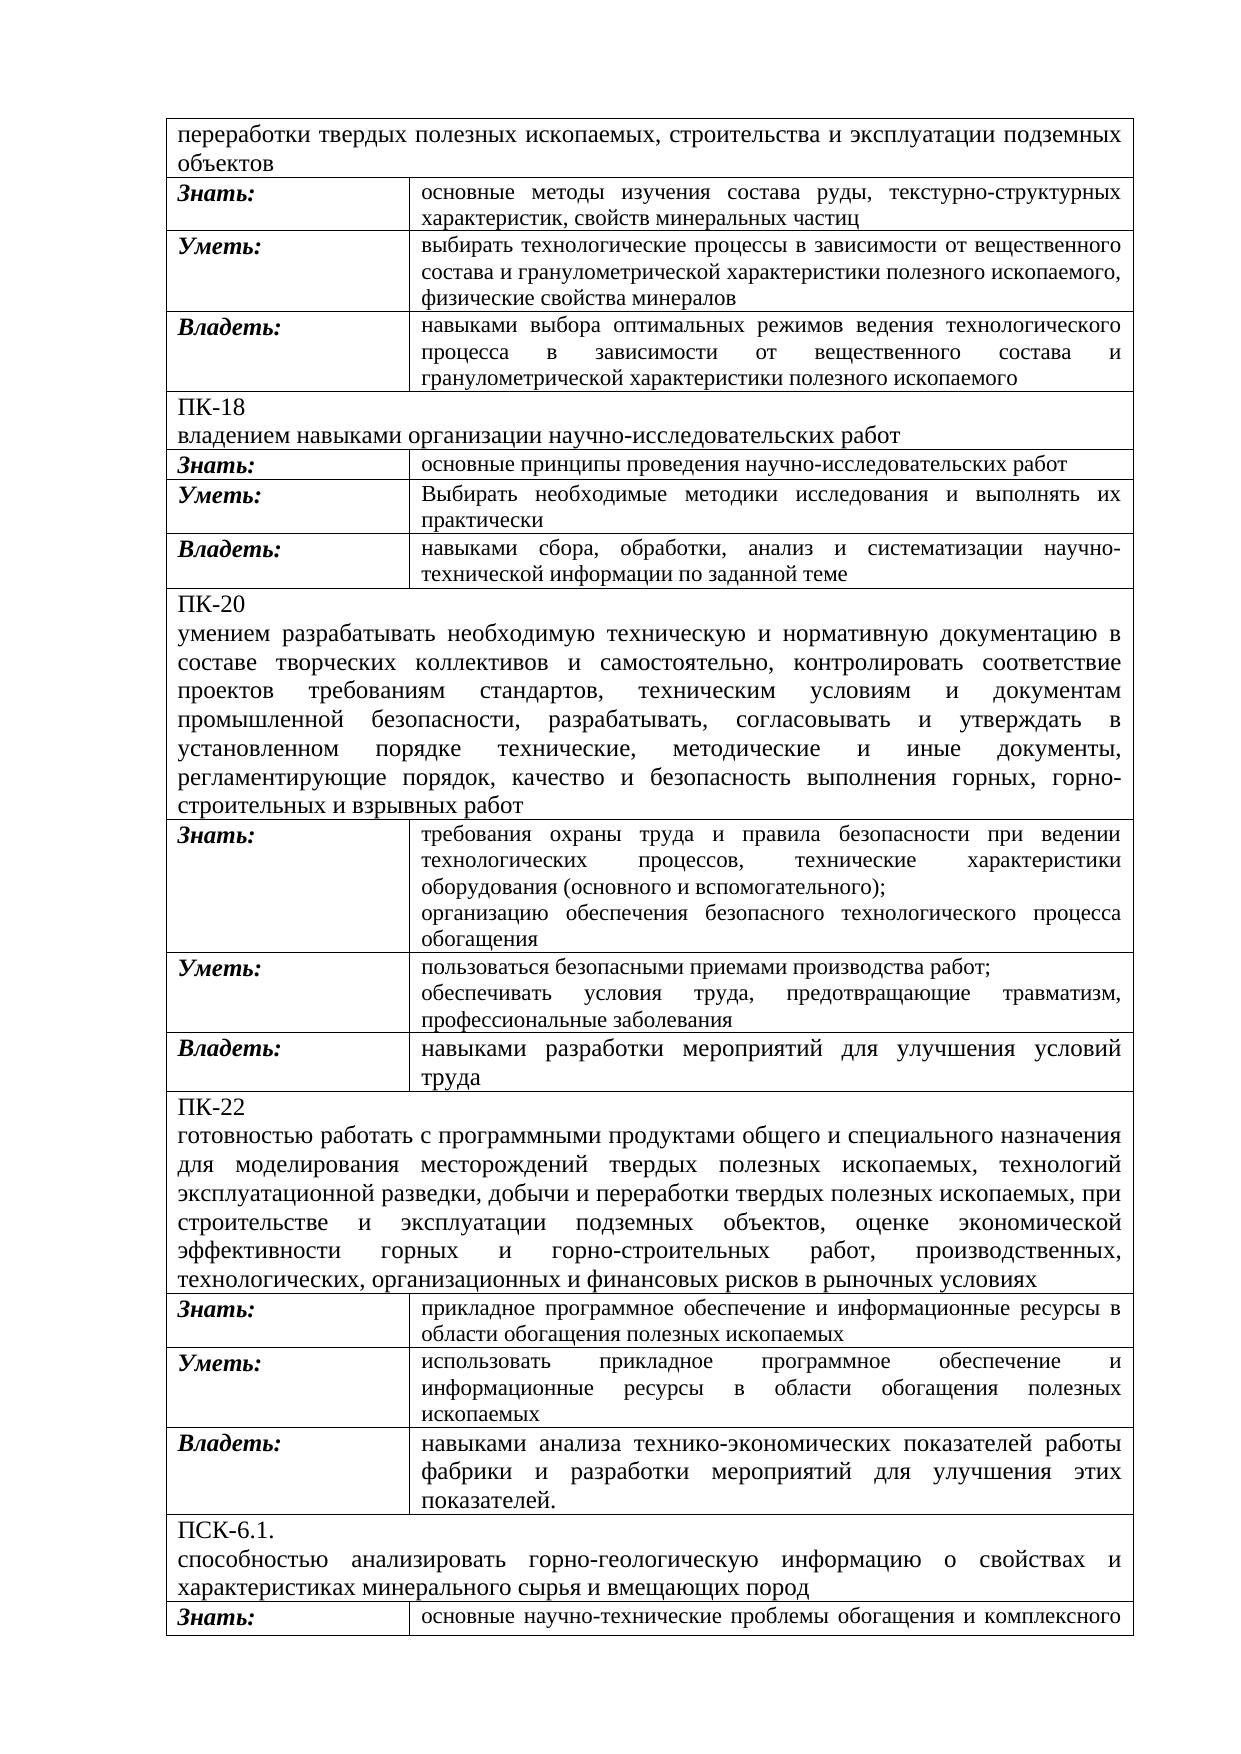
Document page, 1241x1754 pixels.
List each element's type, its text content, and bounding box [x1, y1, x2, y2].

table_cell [410, 1602, 1133, 1635]
table_cell ПК-22 готовностью работать с программными продуктами общего и специального назначения для моделирования месторождений твердых полезных ископаемых, технологий эксплуатационной разведки, добычи и переработки твердых полезных ископаемых, при строительстве и эксплуатации подземных объектов, оценке экономической эффективности горных и горно-строительных работ, производственных, технологических, организационных и финансовых рисков в рыночных условиях [167, 1092, 1133, 1293]
table_cell основные методы изучения состава руды, текстурно-структурных характеристик, свойств минеральных частиц [410, 178, 1133, 230]
table_cell выбирать технологические процессы в зависимости от вещественного состава и гранулометрической характеристики полезного ископаемого, физические свойства минералов [410, 231, 1133, 311]
table_cell Выбирать необходимые методики исследования и выполнять их практически [410, 480, 1133, 533]
table_cell ПСК-6.1. способностью анализировать горно-геологическую информацию о свойствах и характеристиках минерального сырья и вмещающих пород [167, 1515, 1133, 1601]
table_cell Владеть: [167, 312, 409, 391]
table_cell Уметь: [167, 231, 409, 311]
table_cell Знать: [167, 820, 409, 952]
table_cell навыками разработки мероприятий для улучшения условий труда [410, 1033, 1133, 1091]
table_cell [167, 119, 1133, 177]
table_cell навыками анализа технико-экономических показателей работы фабрики и разработки мероприятий для улучшения этих показателей. [410, 1428, 1133, 1514]
table_cell Знать: [167, 450, 409, 479]
table_cell Владеть: [167, 534, 409, 588]
table_cell ПК-20 умением разрабатывать необходимую техническую и нормативную документацию в составе творческих коллективов и самостоятельно, контролировать соответствие проектов требованиям стандартов, техническим условиям и документам промышленной безопасности, разрабатывать, согласовывать и утверждать в установленном порядке технические, методические и иные документы, регламентирующие порядок, качество и безопасность выполнения горных, горно-строительных и взрывных работ [167, 589, 1133, 819]
table_cell пользоваться безопасными приемами производства работ; обеспечивать условия труда, предотвращающие травматизм, профессиональные заболевания [410, 953, 1133, 1032]
table_cell Знать: [167, 1294, 409, 1347]
table_cell требования охраны труда и правила безопасности при ведении технологических процессов, технические характеристики оборудования (основного и вспомогательного); организацию обеспечения безопасного технологического процесса обогащения [410, 820, 1133, 952]
table_cell Владеть: [167, 1033, 409, 1091]
table_cell навыками сбора, обработки, анализ и систематизации научно-технической информации по заданной теме [410, 534, 1133, 588]
table_cell основные принципы проведения научно-исследовательских работ [410, 450, 1133, 479]
table_cell Владеть: [167, 1428, 409, 1514]
table_cell Уметь: [167, 953, 409, 1032]
table_cell навыками выбора оптимальных режимов ведения технологического процесса в зависимости от вещественного состава и гранулометрической характеристики полезного ископаемого [410, 312, 1133, 391]
table_cell Уметь: [167, 1348, 409, 1427]
table_cell использовать прикладное программное обеспечение и информационные ресурсы в области обогащения полезных ископаемых [410, 1348, 1133, 1427]
table_cell ПК-18 владением навыками организации научно-исследовательских работ [167, 392, 1133, 449]
table_cell прикладное программное обеспечение и информационные ресурсы в области обогащения полезных ископаемых [410, 1294, 1133, 1347]
table_cell Уметь: [167, 480, 409, 533]
table_cell Знать: [167, 1602, 409, 1635]
table_cell Знать: [167, 178, 409, 230]
